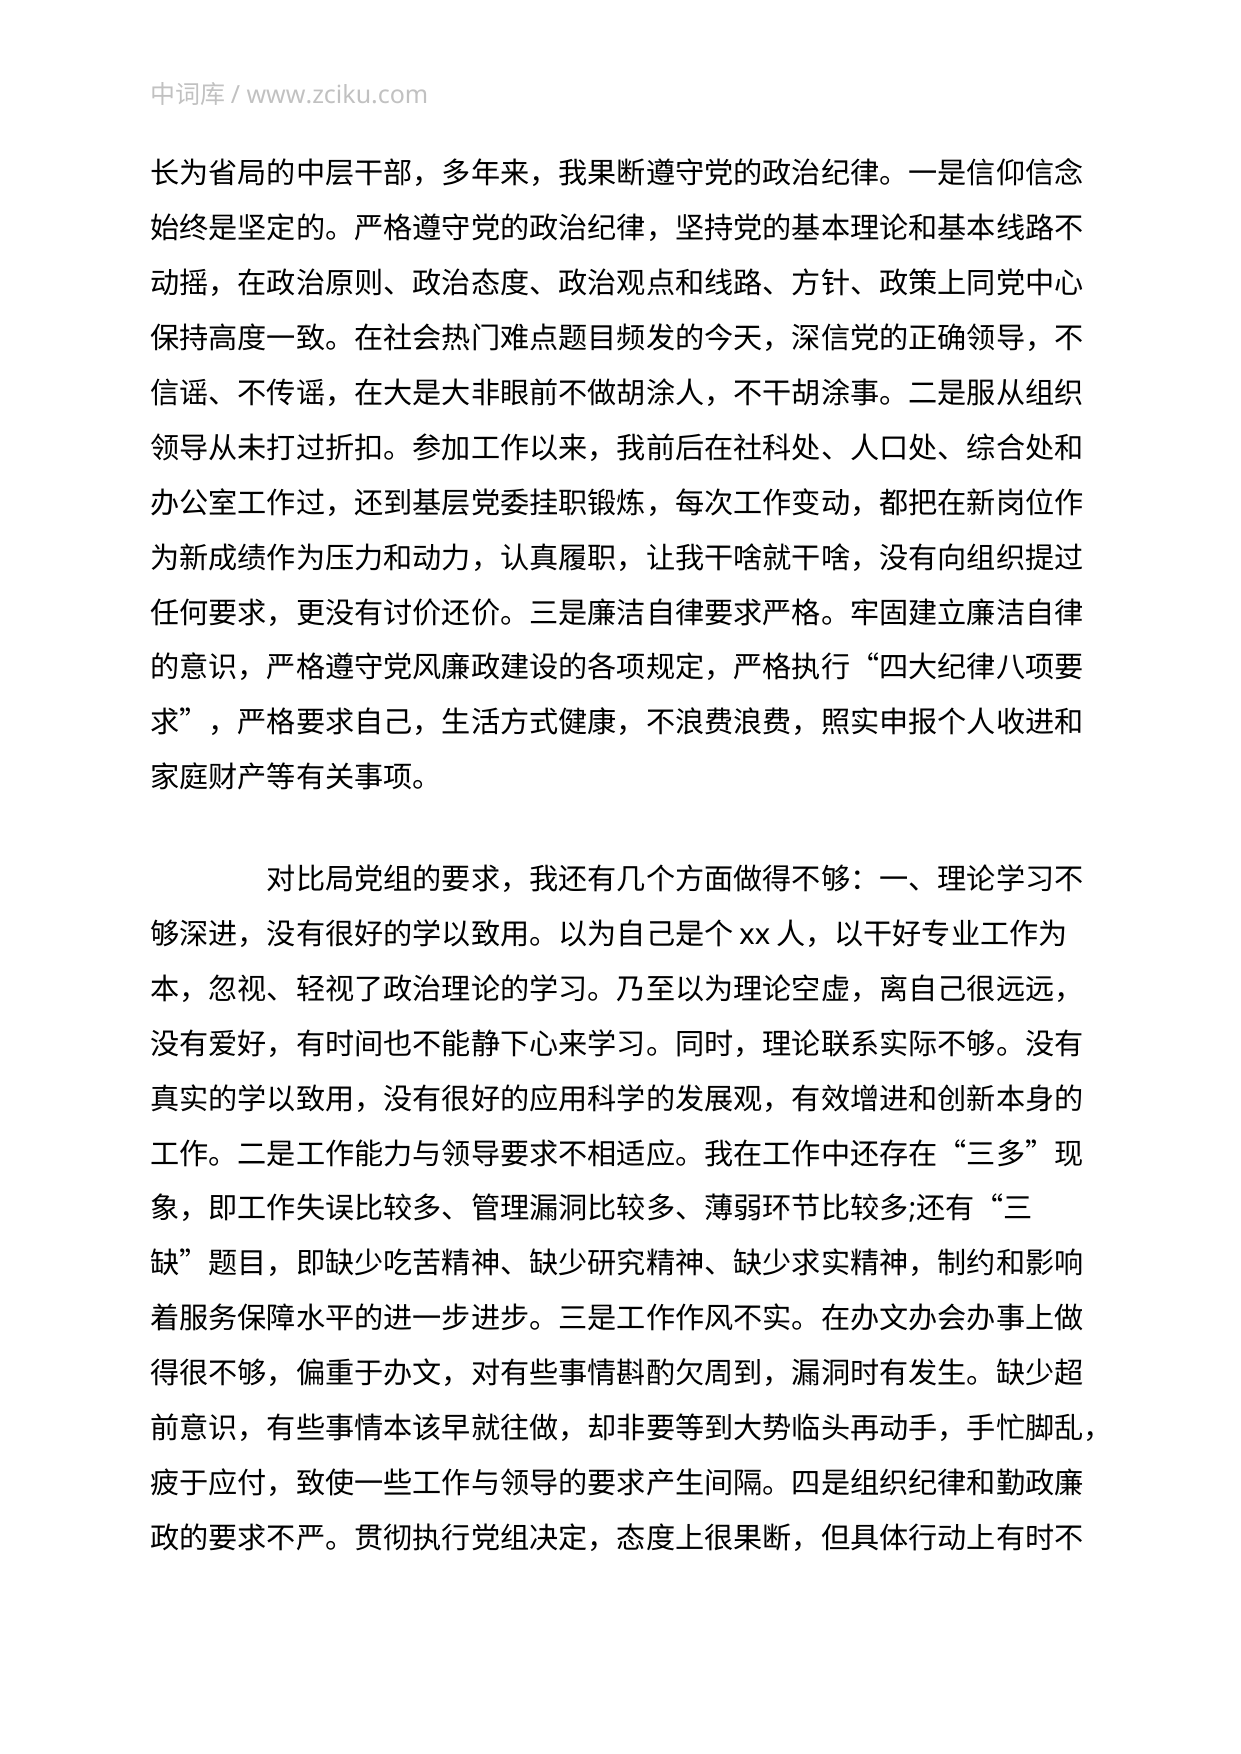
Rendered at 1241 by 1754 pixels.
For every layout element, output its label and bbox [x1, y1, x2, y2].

text [150, 150, 1090, 796]
text [150, 856, 1090, 1557]
